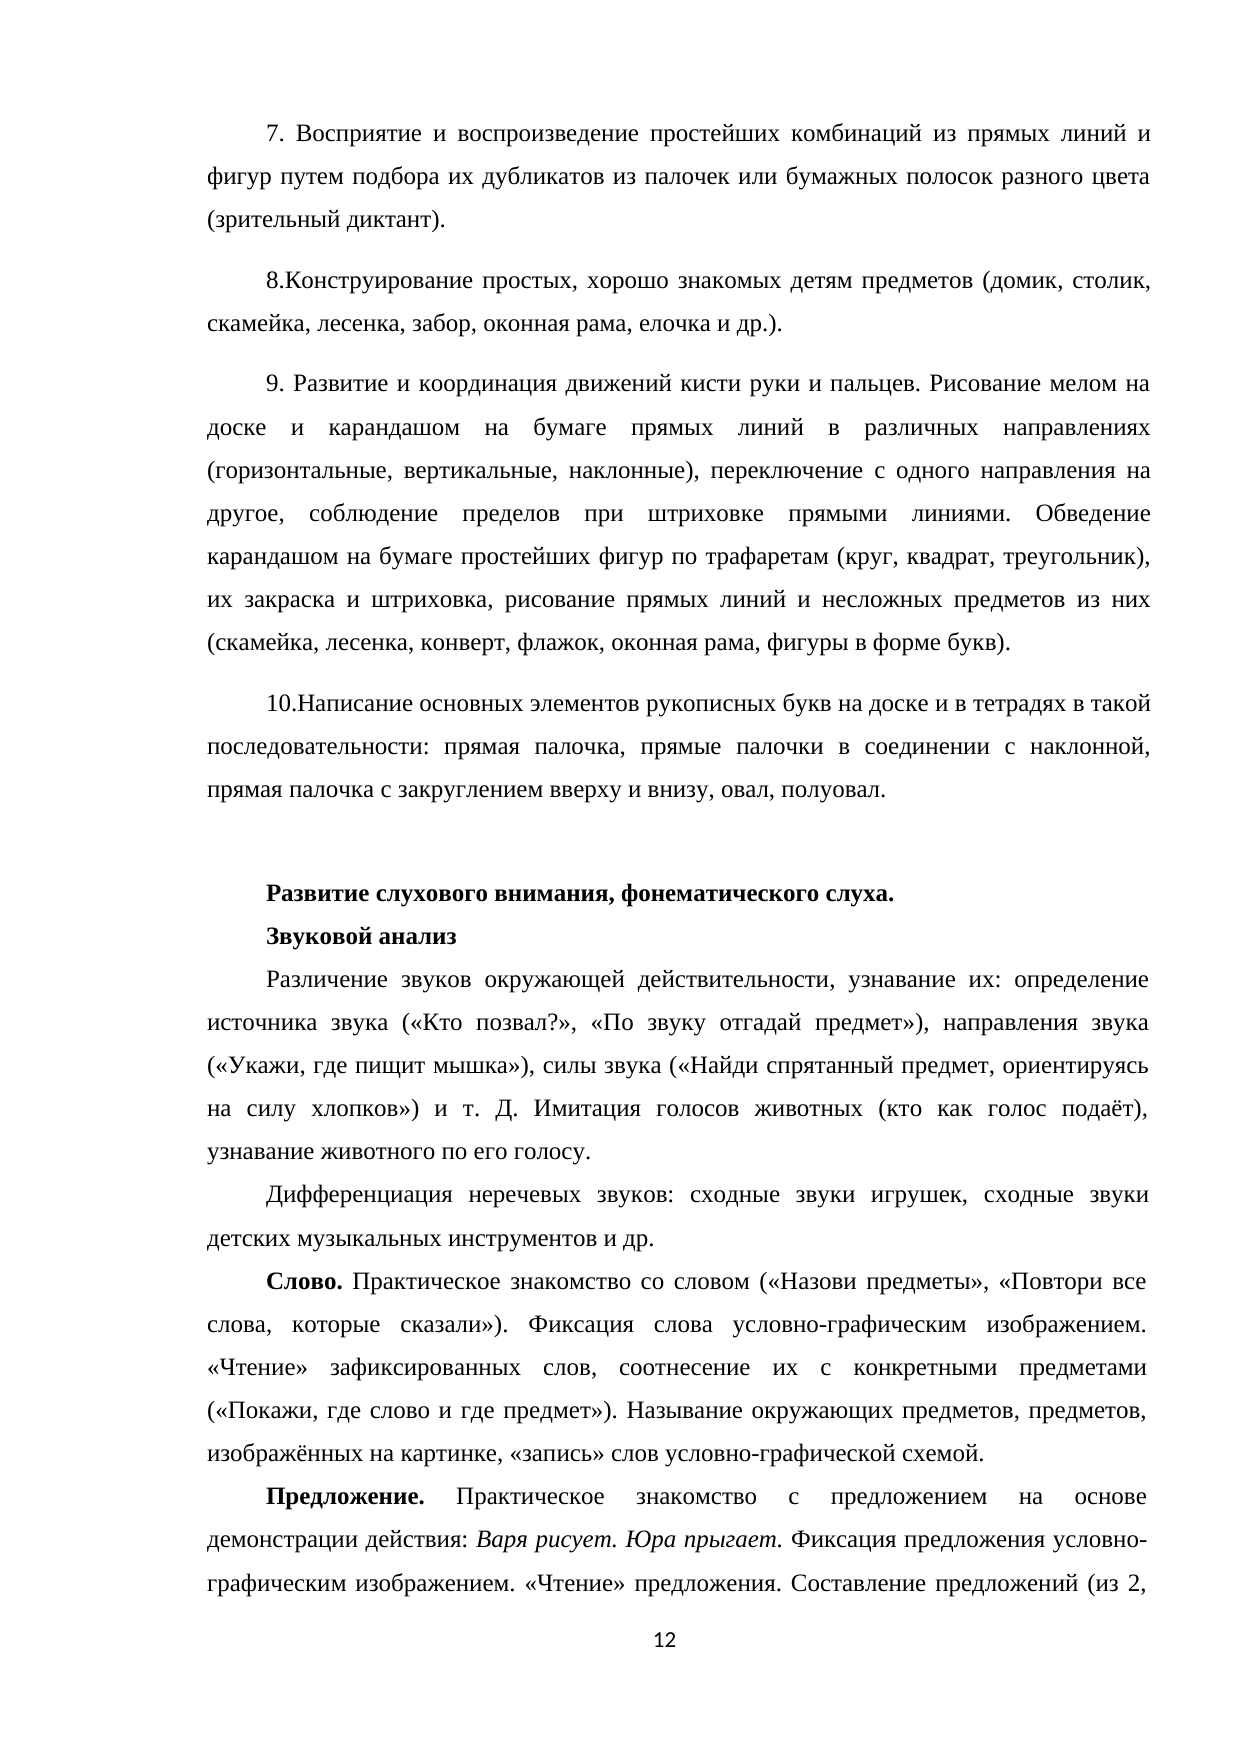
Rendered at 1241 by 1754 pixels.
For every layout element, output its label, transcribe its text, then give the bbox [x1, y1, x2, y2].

text Развитие слухового внимания, фонематического слуха. [207, 878, 1027, 906]
text 8.Конструирование простых, хорошо знакомых детям предметов (домик, столик, скамейка, лесенка, забор, оконная рама, елочка и др.). [207, 265, 1152, 337]
text Звуковой анализ [207, 921, 1027, 949]
text 9. Развитие и координация движений кисти руки и пальцев. Рисование мелом на доске и карандашом на бумаге прямых линий в различных направлениях (горизонтальные, вертикальные, наклонные), переключение с одного направления на другое, соблюдение пределов при штриховке прямыми линиями. Обведение карандашом на бумаге простейших фигур по трафаретам (круг, квадрат, треугольник), их закраска и штриховка, рисование прямых линий и несложных предметов из них (скамейка, лесенка, конверт, флажок, оконная рама, фигуры в форме букв). [207, 368, 1152, 656]
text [207, 1481, 1147, 1596]
text 10.Написание основных элементов рукописных букв на доске и в тетрадях в такой последовательности: прямая палочка, прямые палочки в соединении с наклонной, прямая палочка с закруглением вверху и внизу, овал, полуовал. [207, 688, 1152, 803]
text Различение звуков окружающей действительности, узнавание их: определение источника звука («Кто позвал?», «По звуку отгадай предмет»), направления звука («Укажи, где пищит мышка»), силы звука («Найди спрятанный предмет, ориентируясь на силу хлопков») и т. Д. Имитация голосов животных (кто как голос подаёт), узнавание животного по его голосу. [207, 964, 1149, 1165]
text Дифференциация неречевых звуков: сходные звуки игрушек, сходные звуки детских музыкальных инструментов и др. [207, 1179, 1149, 1251]
text Слово. Практическое знакомство со словом («Назови предметы», «Повтори все слова, которые сказали»). Фиксация слова условно-графическим изображением. «Чтение» зафиксированных слов, соотнесение их с конкретными предметами («Покажи, где слово и где предмет»). Называние окружающих предметов, предметов, изображённых на картинке, «запись» слов условно-графической схемой. [207, 1266, 1147, 1467]
text 7. Восприятие и воспроизведение простейших комбинаций из прямых линий и фигур путем подбора их дубликатов из палочек или бумажных полосок разного цвета (зрительный диктант). [207, 118, 1152, 233]
